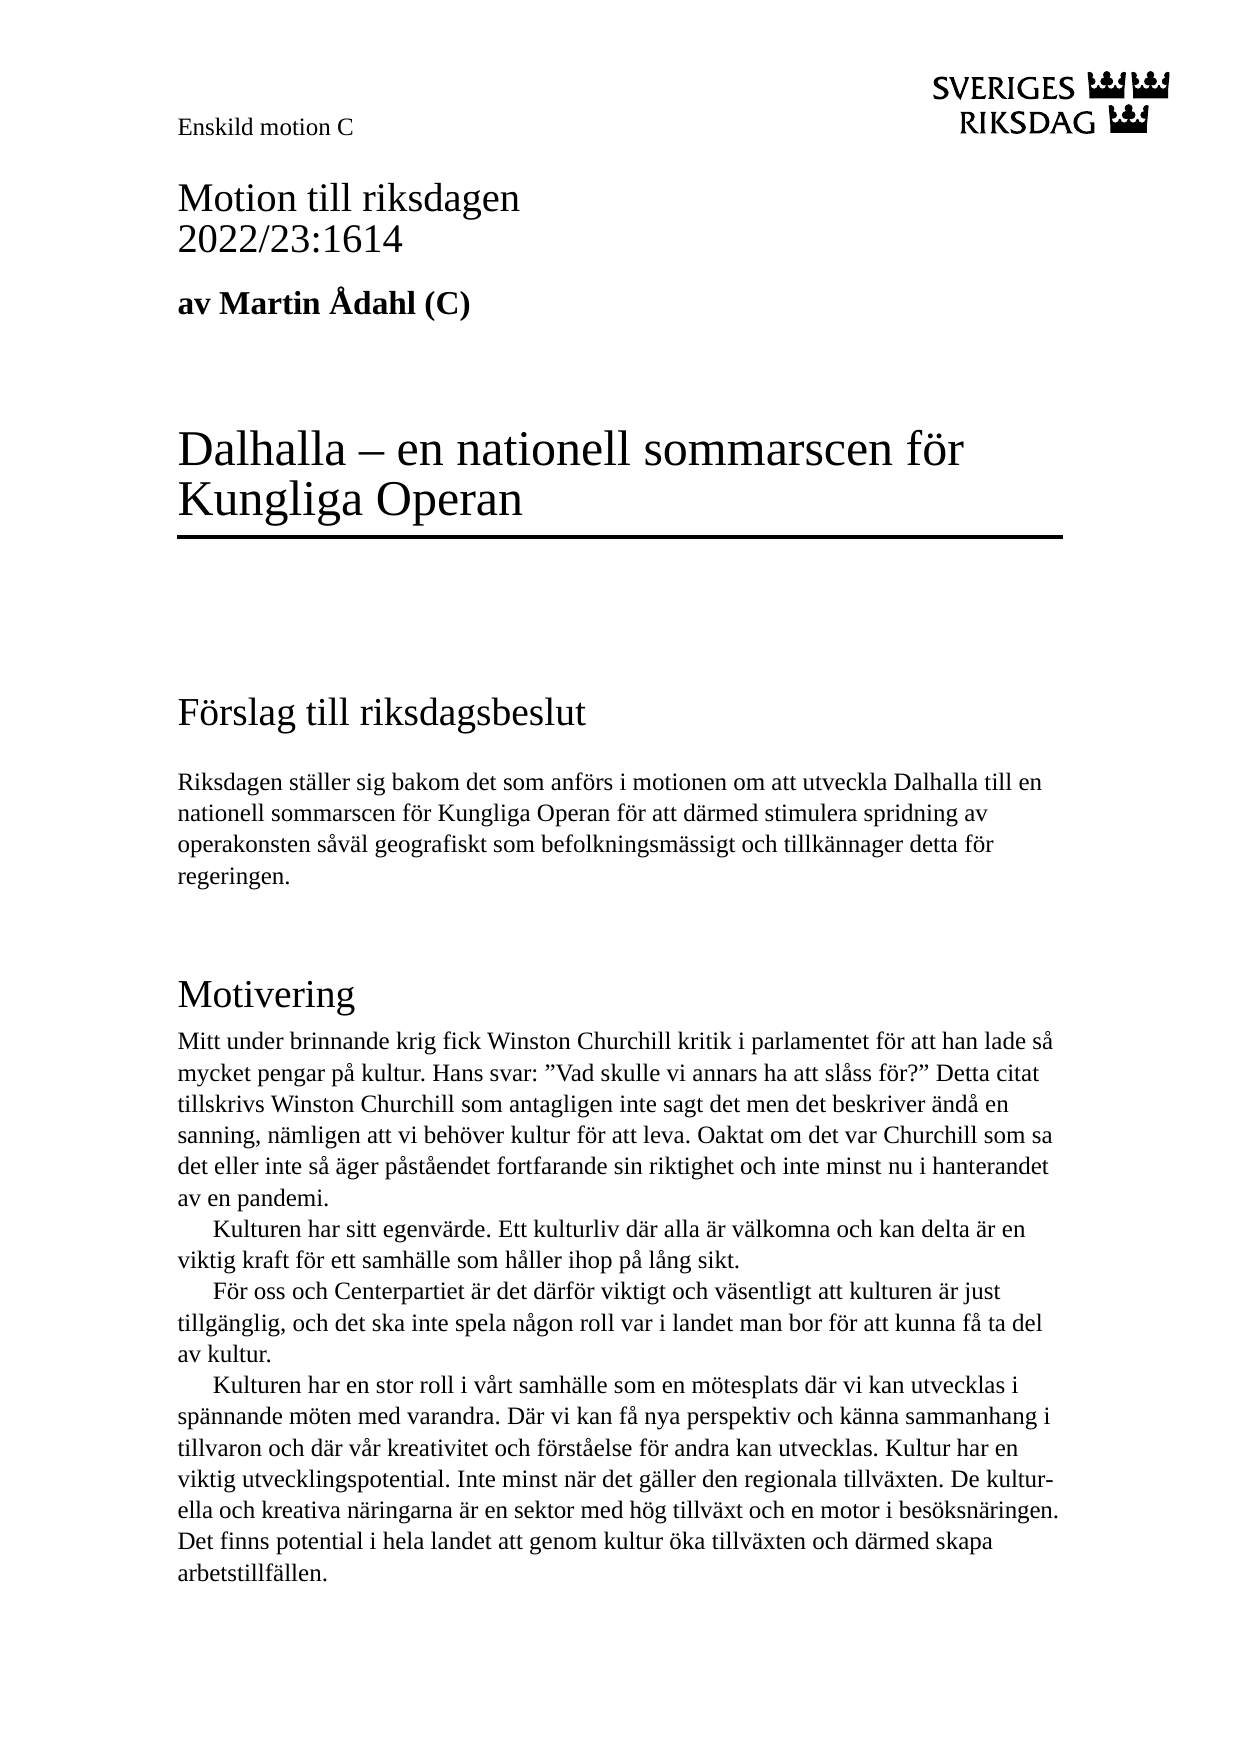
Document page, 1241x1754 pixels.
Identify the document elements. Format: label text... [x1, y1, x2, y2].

text Kulturen har sitt egenvärde. Ett kulturliv där alla är välkomna och kan delta är en viktig kraft för ett samhälle som håller ihop på lång sikt. [177, 1211, 1063, 1274]
text För oss och Centerpartiet är det därför viktigt och väsentligt att kulturen är just tillgänglig, och det ska inte spela någon roll var i landet man bor för att kunna få ta del av kultur. [177, 1274, 1063, 1368]
text Mitt under brinnande krig fick Winston Churchill kritik i parlamentet för att han lade så mycket pengar på kultur. Hans svar: ”Vad skulle vi annars ha att slåss för?” Detta citat tillskrivs Winston Churchill som antagligen inte sagt det men det beskriver ändå en sanning, nämligen att vi behöver kultur för att leva. Oaktat om det var Churchill som sa det eller inte så äger påståendet fortfarande sin riktighet och inte minst nu i hanterandet av en pandemi. [177, 1024, 1063, 1211]
text Kulturen har en stor roll i vårt samhälle som en mötesplats där vi kan utvecklas i spännande möten med varandra. Där vi kan få nya perspektiv och känna sammanhang i tillvaron och där vår kreativitet och förståelse för andra kan utvecklas. Kultur har en viktig utvecklingspotential. Inte minst när det gäller den regionala tillväxten. De kulturella och kreativa näringarna är en sektor med hög tillväxt och en motor i besöksnäringen. Det finns potential i hela landet att genom kultur öka tillväxten och därmed skapa arbetstillfällen. [177, 1368, 1063, 1586]
